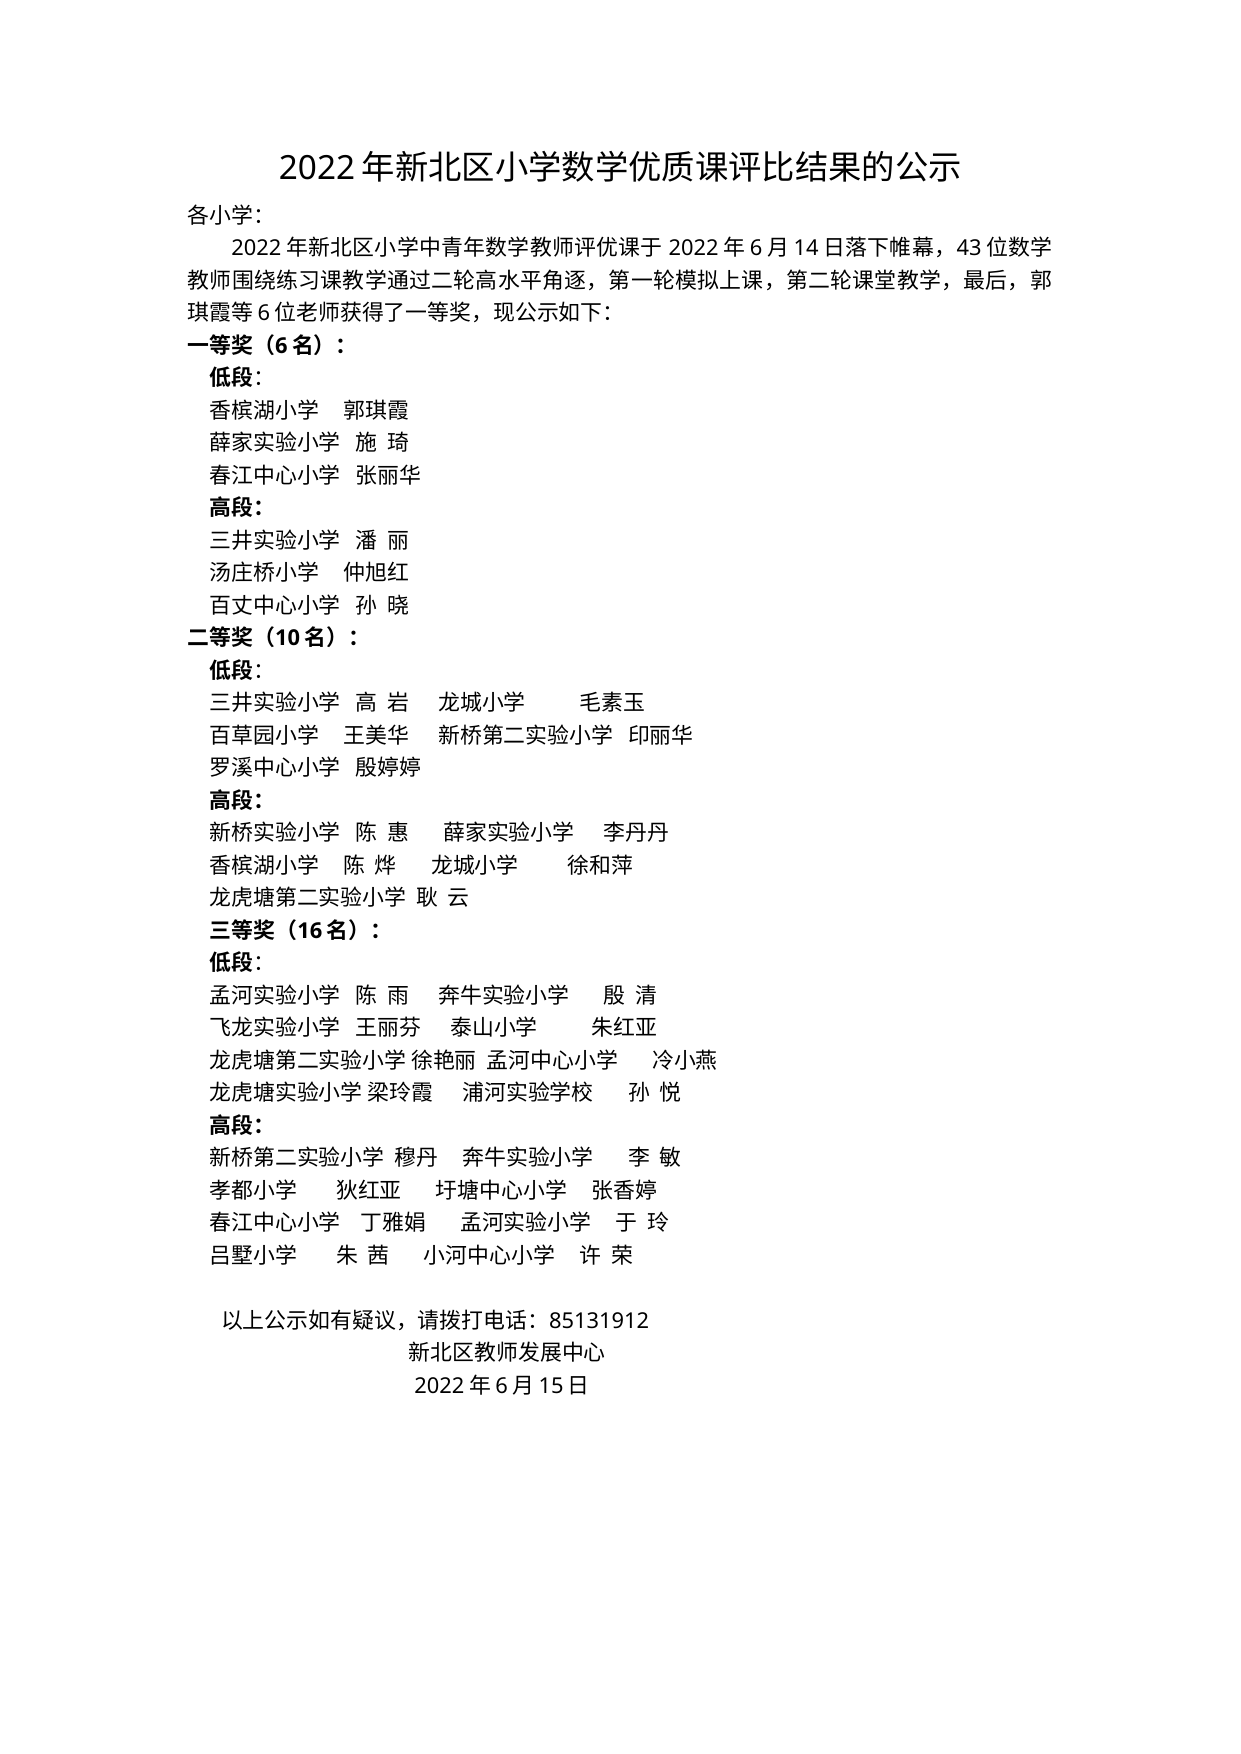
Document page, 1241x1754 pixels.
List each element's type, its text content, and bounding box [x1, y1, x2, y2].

text 薛家实验小学 施 琦 [187, 425, 1053, 457]
text 春江中心小学 张丽华 [187, 457, 1053, 490]
text 三井实验小学 高 岩 龙城小学 毛素玉 [187, 685, 1053, 717]
text 高段： [187, 1107, 1053, 1140]
text 低段： [187, 360, 1053, 392]
text 龙虎塘第二实验小学 耿 云 [187, 880, 1053, 912]
text 2022年新北区小学中青年数学教师评优课于2022年6月14日落下帷幕，43位数学教师围绕练习课教学通过二轮高水平角逐，第一轮模拟上课，第二轮课堂教学，最后，郭琪霞等6位老师获得了一等奖，现公示如下： [187, 230, 1053, 327]
text 龙虎塘第二实验小学 徐艳丽 孟河中心小学 冷小燕 [187, 1042, 1053, 1075]
text 吕墅小学 朱 茜 小河中心小学 许 荣 [187, 1237, 1053, 1270]
text 一等奖（6名）： [187, 327, 1053, 360]
text 百丈中心小学 孙 晓 [187, 587, 1053, 620]
text 高段： [187, 782, 1053, 815]
text 香槟湖小学 陈 烨 龙城小学 徐和萍 [187, 847, 1053, 880]
text 香槟湖小学 郭琪霞 [187, 392, 1053, 425]
text 三井实验小学 潘 丽 [187, 522, 1053, 555]
text 二等奖（10名）： [187, 620, 1053, 652]
text 春江中心小学 丁雅娟 孟河实验小学 于 玲 [187, 1205, 1053, 1237]
text 新北区教师发展中心 [187, 1335, 1053, 1367]
text 2022年新北区小学数学优质课评比结果的公示 [187, 132, 1053, 197]
text 新桥第二实验小学 穆丹 奔牛实验小学 李 敏 [187, 1140, 1053, 1172]
text 高段： [187, 490, 1053, 522]
text 2022年6月15日 [187, 1367, 1053, 1400]
text 以上公示如有疑议，请拨打电话：85131912 [187, 1302, 1053, 1335]
text 新桥实验小学 陈 惠 薛家实验小学 李丹丹 [187, 815, 1053, 847]
text 罗溪中心小学 殷婷婷 [187, 750, 1053, 782]
text 低段： [187, 945, 1053, 977]
text 孝都小学 狄红亚 圩塘中心小学 张香婷 [187, 1172, 1053, 1205]
text 百草园小学 王美华 新桥第二实验小学 印丽华 [187, 717, 1053, 750]
text 各小学： [187, 197, 1053, 230]
text 孟河实验小学 陈 雨 奔牛实验小学 殷 清 [187, 977, 1053, 1010]
text 飞龙实验小学 王丽芬 泰山小学 朱红亚 [187, 1010, 1053, 1042]
text 龙虎塘实验小学 梁玲霞 浦河实验学校 孙 悦 [187, 1075, 1053, 1107]
text 汤庄桥小学 仲旭红 [187, 555, 1053, 587]
text 低段： [187, 652, 1053, 685]
text 三等奖（16名）： [187, 912, 1053, 945]
